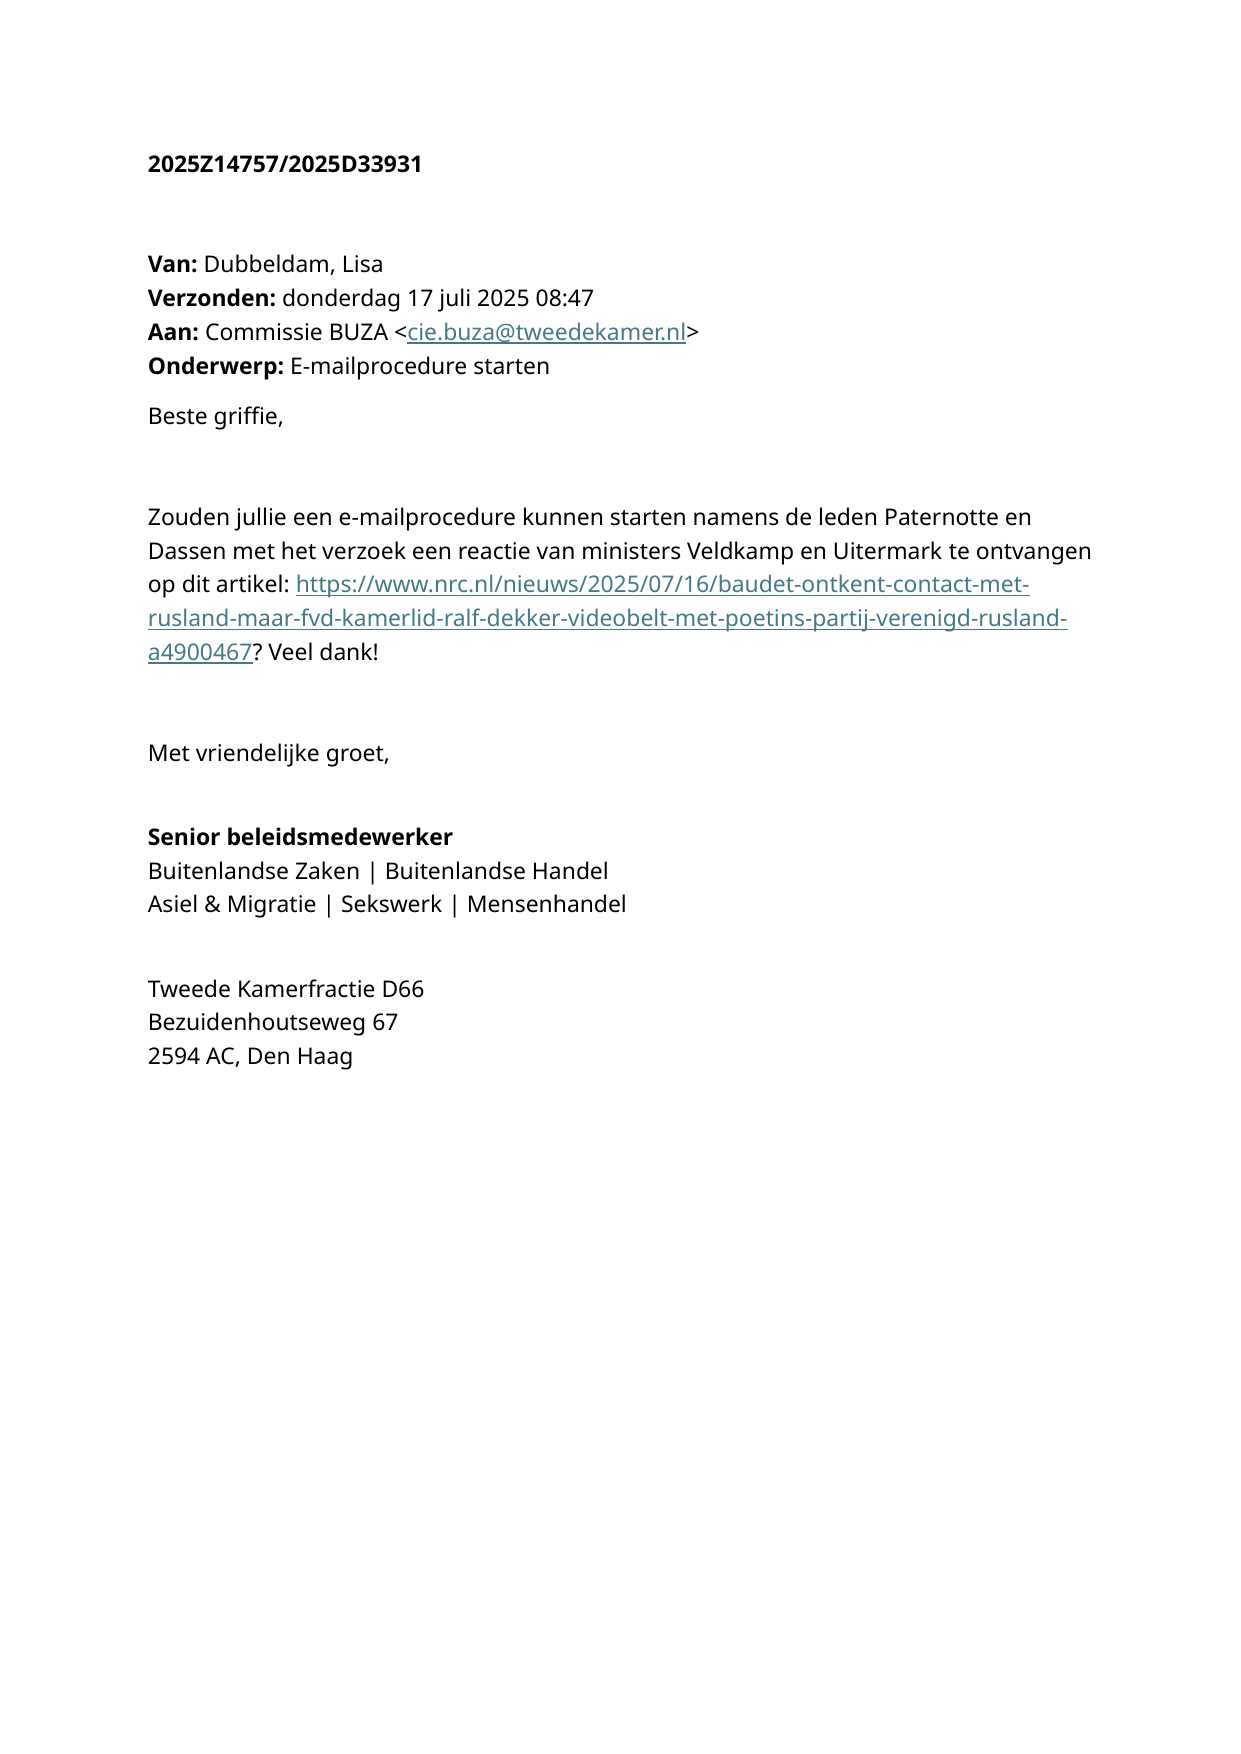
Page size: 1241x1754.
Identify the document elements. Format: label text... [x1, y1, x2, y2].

text Van: Dubbeldam, Lisa Verzonden: donderdag 17 juli 2025 08:47 Aan: Commissie BUZA <cie.buza@tweedekamer.nl> Onderwerp: E-mailprocedure starten [148, 248, 1093, 381]
text Tweede Kamerfractie D66 Bezuidenhoutseweg 67 2594 AC, Den Haag [148, 939, 1093, 1105]
text Beste griffie, [148, 400, 1093, 431]
text 2025Z14757/2025D33931 [148, 148, 1093, 179]
text Met vriendelijke groet, [148, 737, 1093, 768]
text Senior beleidsmedewerker Buitenlandse Zaken | Buitenlandse Handel Asiel & Migratie | Sekswerk | Mensenhandel [148, 787, 1093, 920]
text Zouden jullie een e-mailprocedure kunnen starten namens de leden Paternotte en Dassen met het verzoek een reactie van ministers Veldkamp en Uitermark te ontvangen op dit artikel: https://www.nrc.nl/nieuws/2025/07/16/baudet-ontkent-contact-met-rusland-maar-fvd-kamerlid-ralf-dekker-videobelt-met-poetins-partij-verenigd-rusland-a4900467? Veel dank! [148, 501, 1093, 667]
